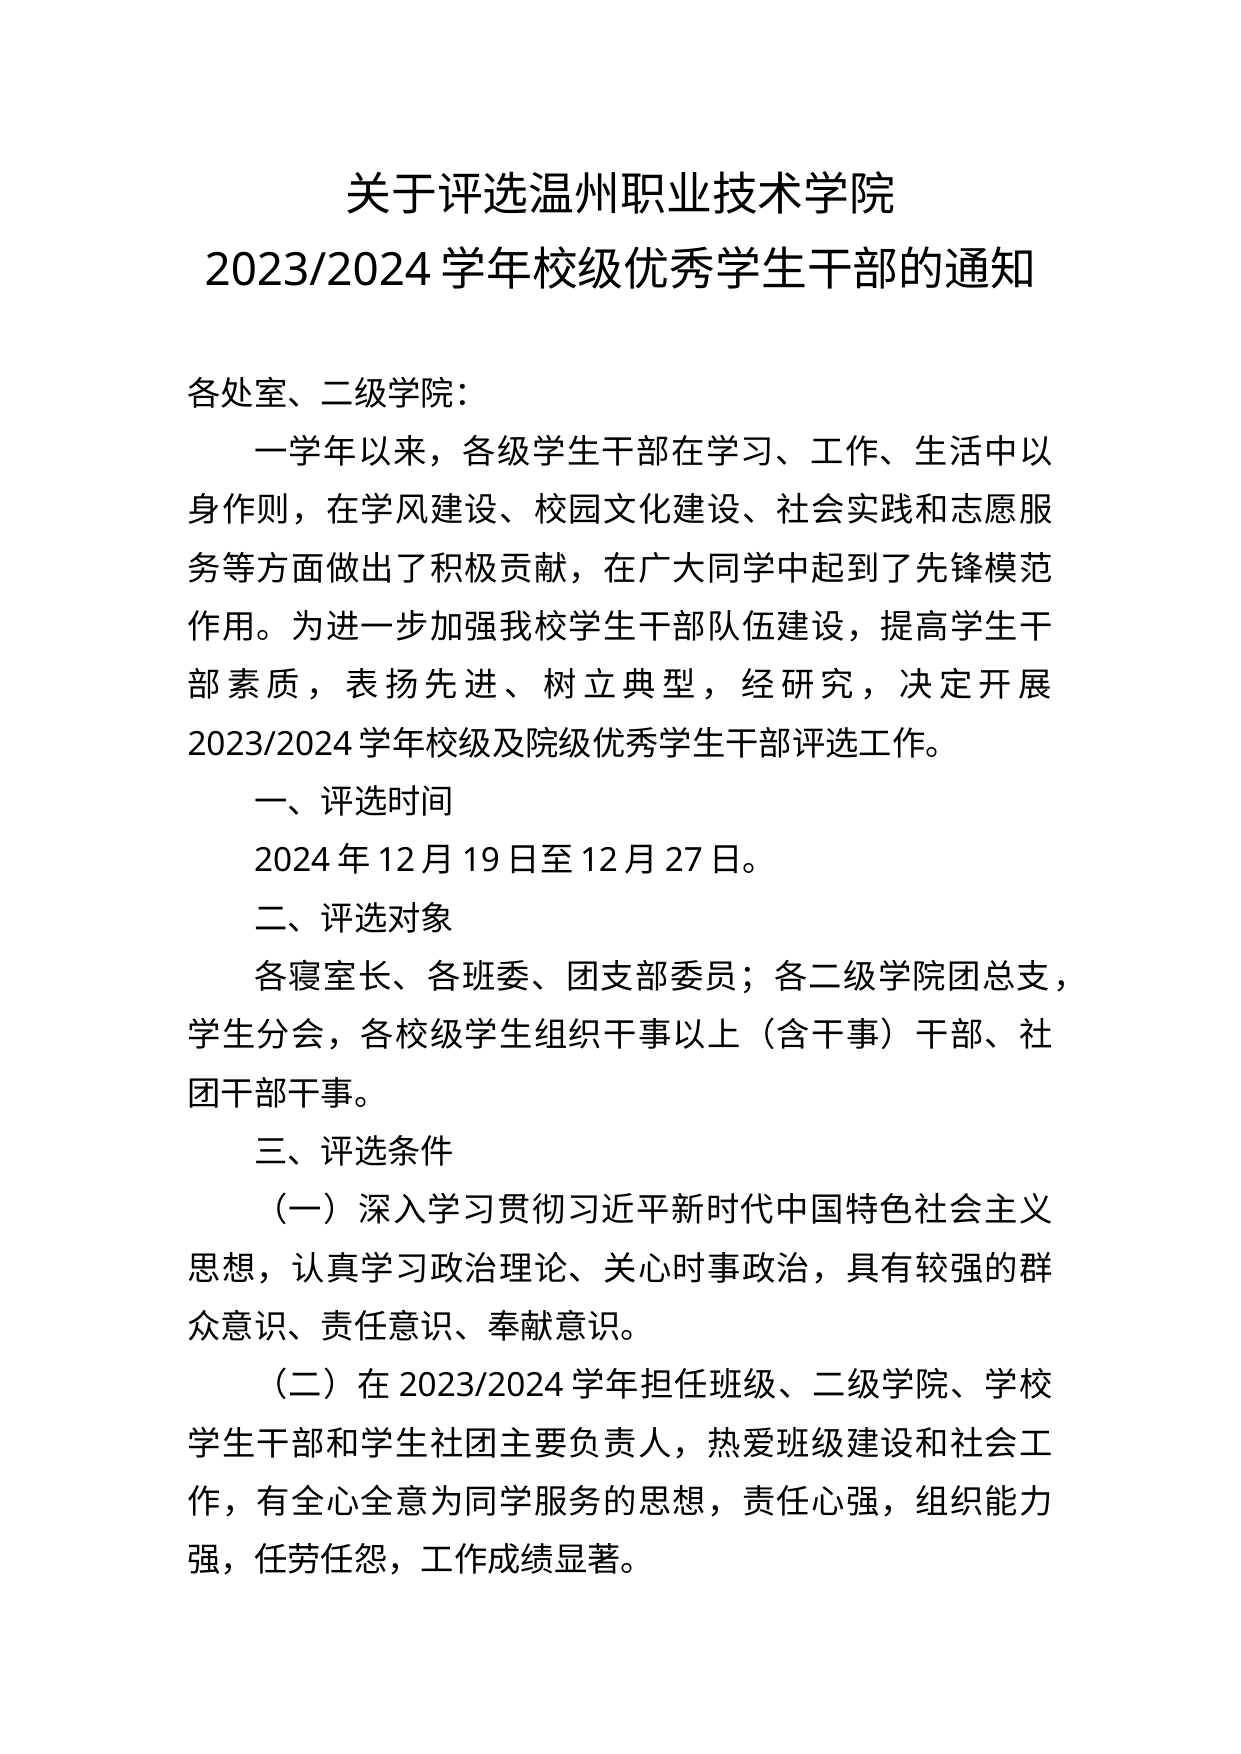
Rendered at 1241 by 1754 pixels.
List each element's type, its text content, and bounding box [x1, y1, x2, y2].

text 各处室、二级学院： [187, 358, 1053, 417]
text 一学年以来，各级学生干部在学习、工作、生活中以身作则，在学风建设、校园文化建设、社会实践和志愿服务等方面做出了积极贡献，在广大同学中起到了先锋模范作用。为进一步加强我校学生干部队伍建设，提高学生干部素质，表扬先进、树立典型，经研究，决定开展2023/2024学年校级及院级优秀学生干部评选工作。 [187, 417, 1053, 767]
text （一）深入学习贯彻习近平新时代中国特色社会主义思想，认真学习政治理论、关心时事政治，具有较强的群众意识、责任意识、奉献意识。 [187, 1175, 1053, 1350]
text 2024年12月19日至12月27日。 [187, 825, 1053, 883]
text 三、评选条件 [187, 1117, 1053, 1175]
text 关于评选温州职业技术学院 [187, 150, 1053, 225]
text 一、评选时间 [187, 767, 1053, 825]
text 二、评选对象 [187, 883, 1053, 942]
text （二）在2023/2024学年担任班级、二级学院、学校学生干部和学生社团主要负责人，热爱班级建设和社会工作，有全心全意为同学服务的思想，责任心强，组织能力强，任劳任怨，工作成绩显著。 [187, 1350, 1053, 1583]
text 2023/2024学年校级优秀学生干部的通知 [187, 225, 1053, 300]
text 各寝室长、各班委、团支部委员；各二级学院团总支，学生分会，各校级学生组织干事以上（含干事）干部、社团干部干事。 [187, 942, 1053, 1117]
